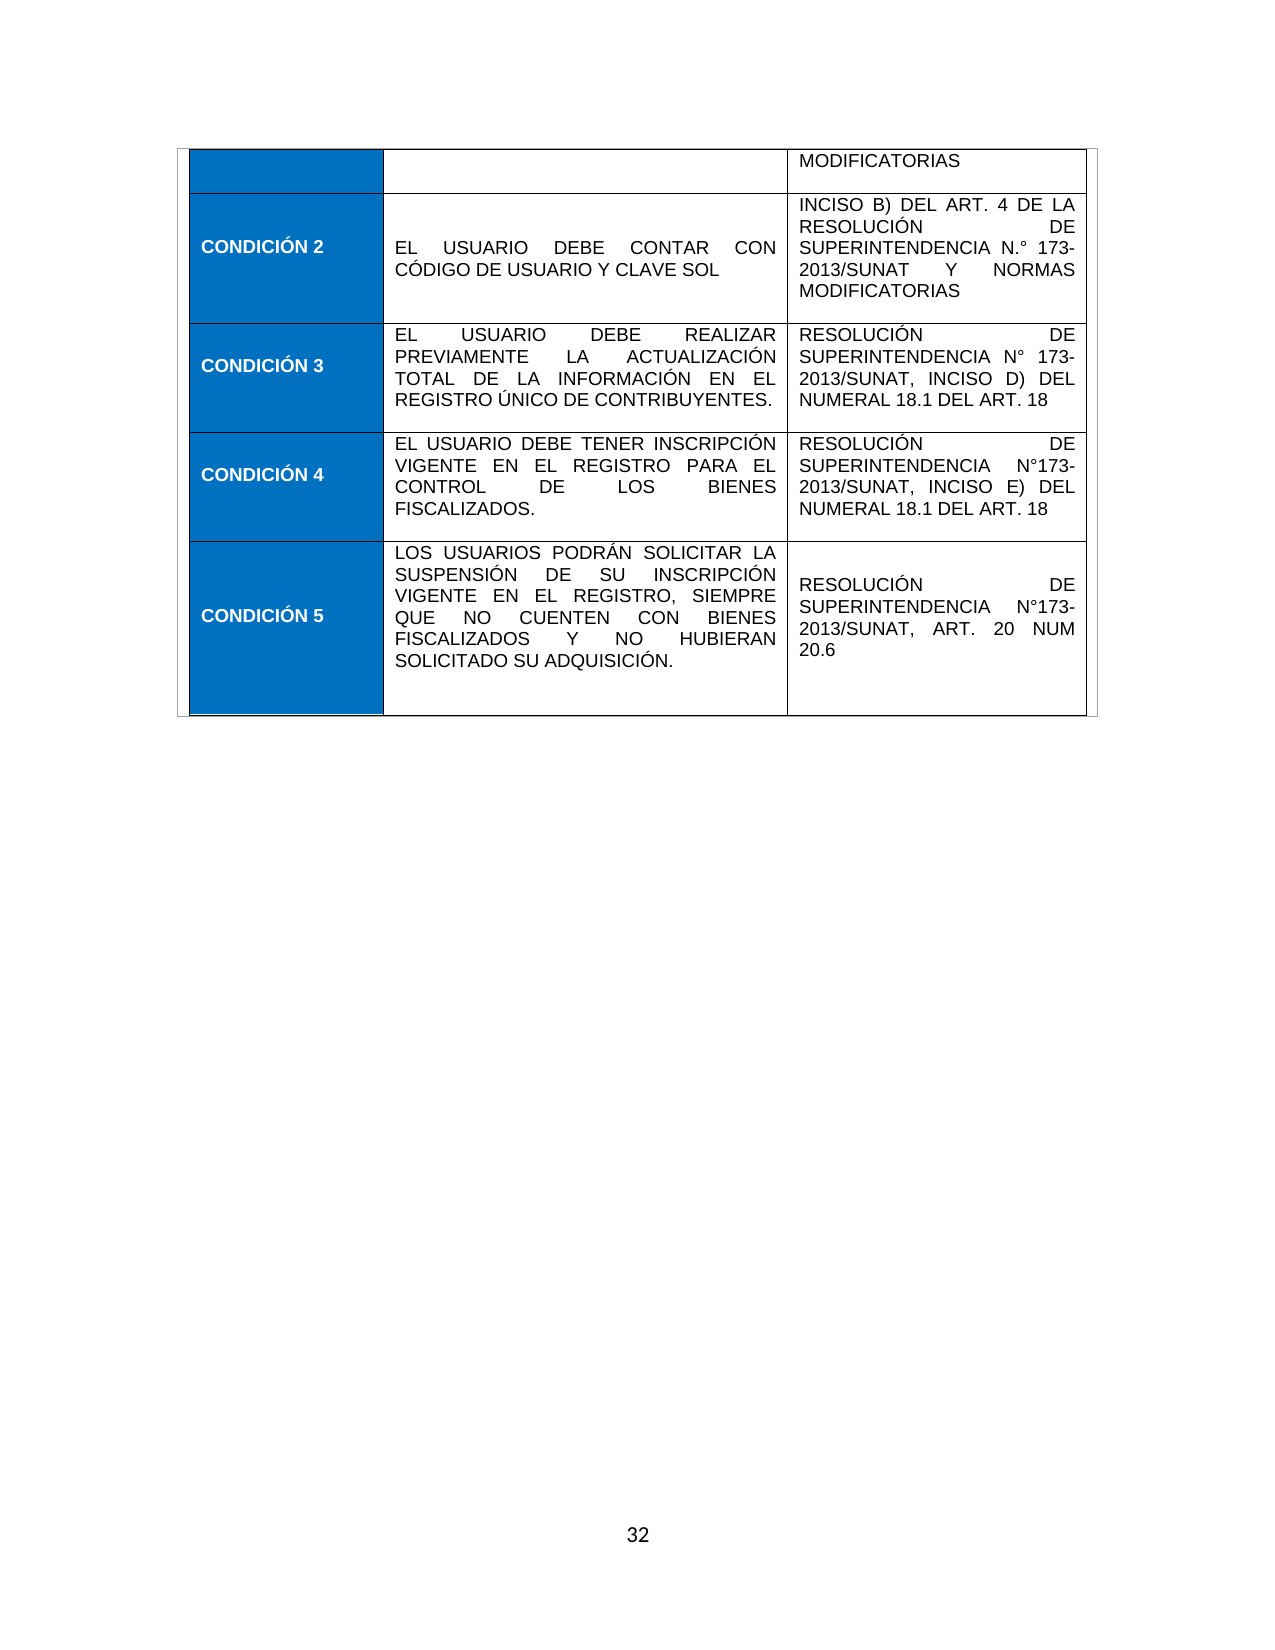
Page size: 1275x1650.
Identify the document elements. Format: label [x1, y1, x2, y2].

table_cell [788, 433, 1086, 541]
table_cell [788, 542, 1086, 715]
table_cell [1087, 149, 1097, 716]
table_cell [384, 542, 787, 715]
table_cell [178, 149, 189, 716]
table_cell [384, 433, 787, 541]
table_cell [384, 194, 787, 323]
table_cell [384, 150, 787, 193]
table_cell [788, 324, 1086, 432]
table_cell [788, 194, 1086, 323]
table_cell [788, 150, 1086, 193]
table_cell [384, 324, 787, 432]
